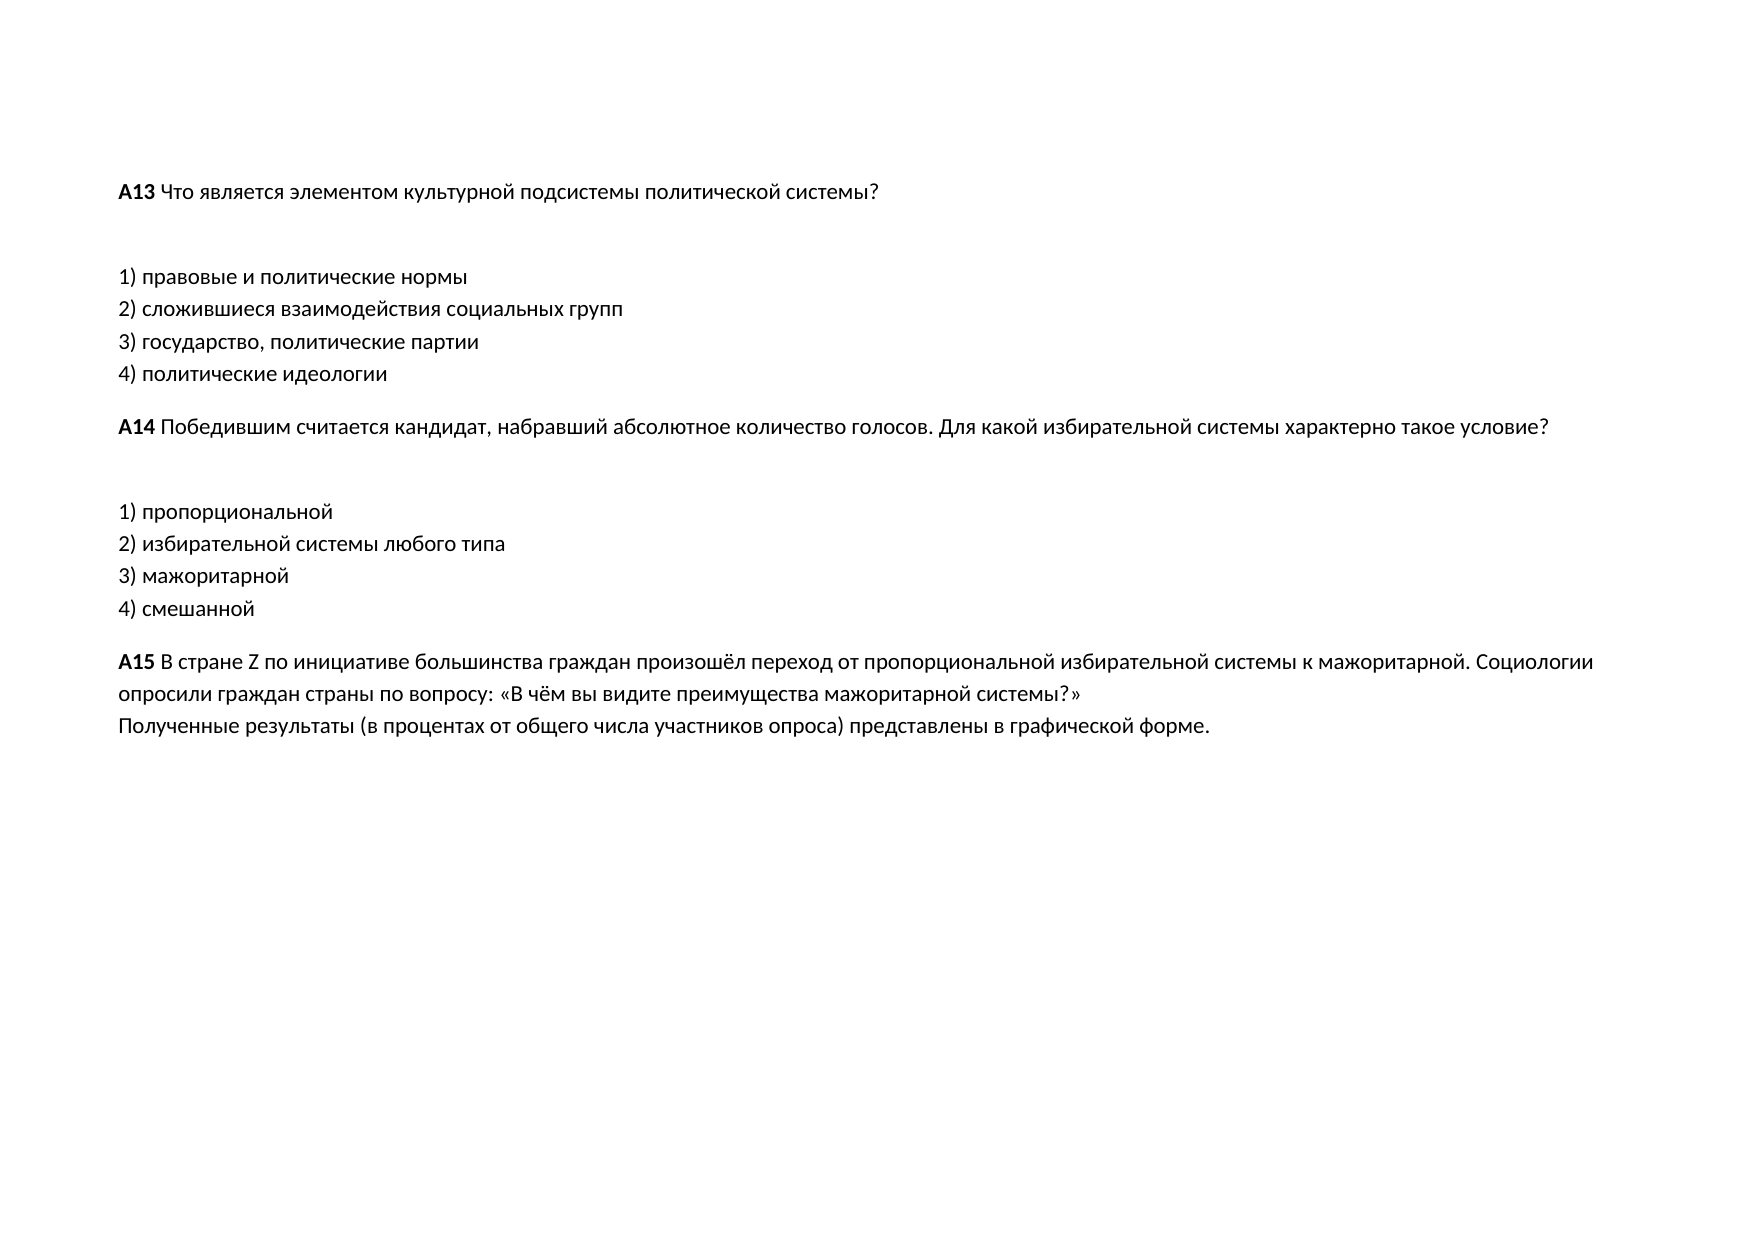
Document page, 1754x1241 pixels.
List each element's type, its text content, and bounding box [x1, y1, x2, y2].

text A13 Что является элементом культурной подсистемы политической системы? [118, 177, 1636, 205]
text 1) правовые и политические нормы 2) сложившиеся взаимодействия социальных групп 3) государство, политические партии 4) политические идеологии [118, 230, 1636, 387]
text 1) пропорциональной 2) избирательной системы любого типа 3) мажоритарной 4) смешанной [118, 465, 1636, 622]
text A15 В стране Z по инициативе большинства граждан произошёл переход от пропорциональной избирательной системы к мажоритарной. Социологии опросили граждан страны по вопросу: «В чём вы видите преимущества мажоритарной системы?» Полученные результаты (в процентах от общего числа участников опроса) представлены в графической форме. Какой вывод может быть сделан на основе данных опроса? [118, 647, 1636, 739]
text A14 Победившим считается кандидат, набравший абсолютное количество голосов. Для какой избирательной системы характерно такое условие? [118, 412, 1636, 440]
